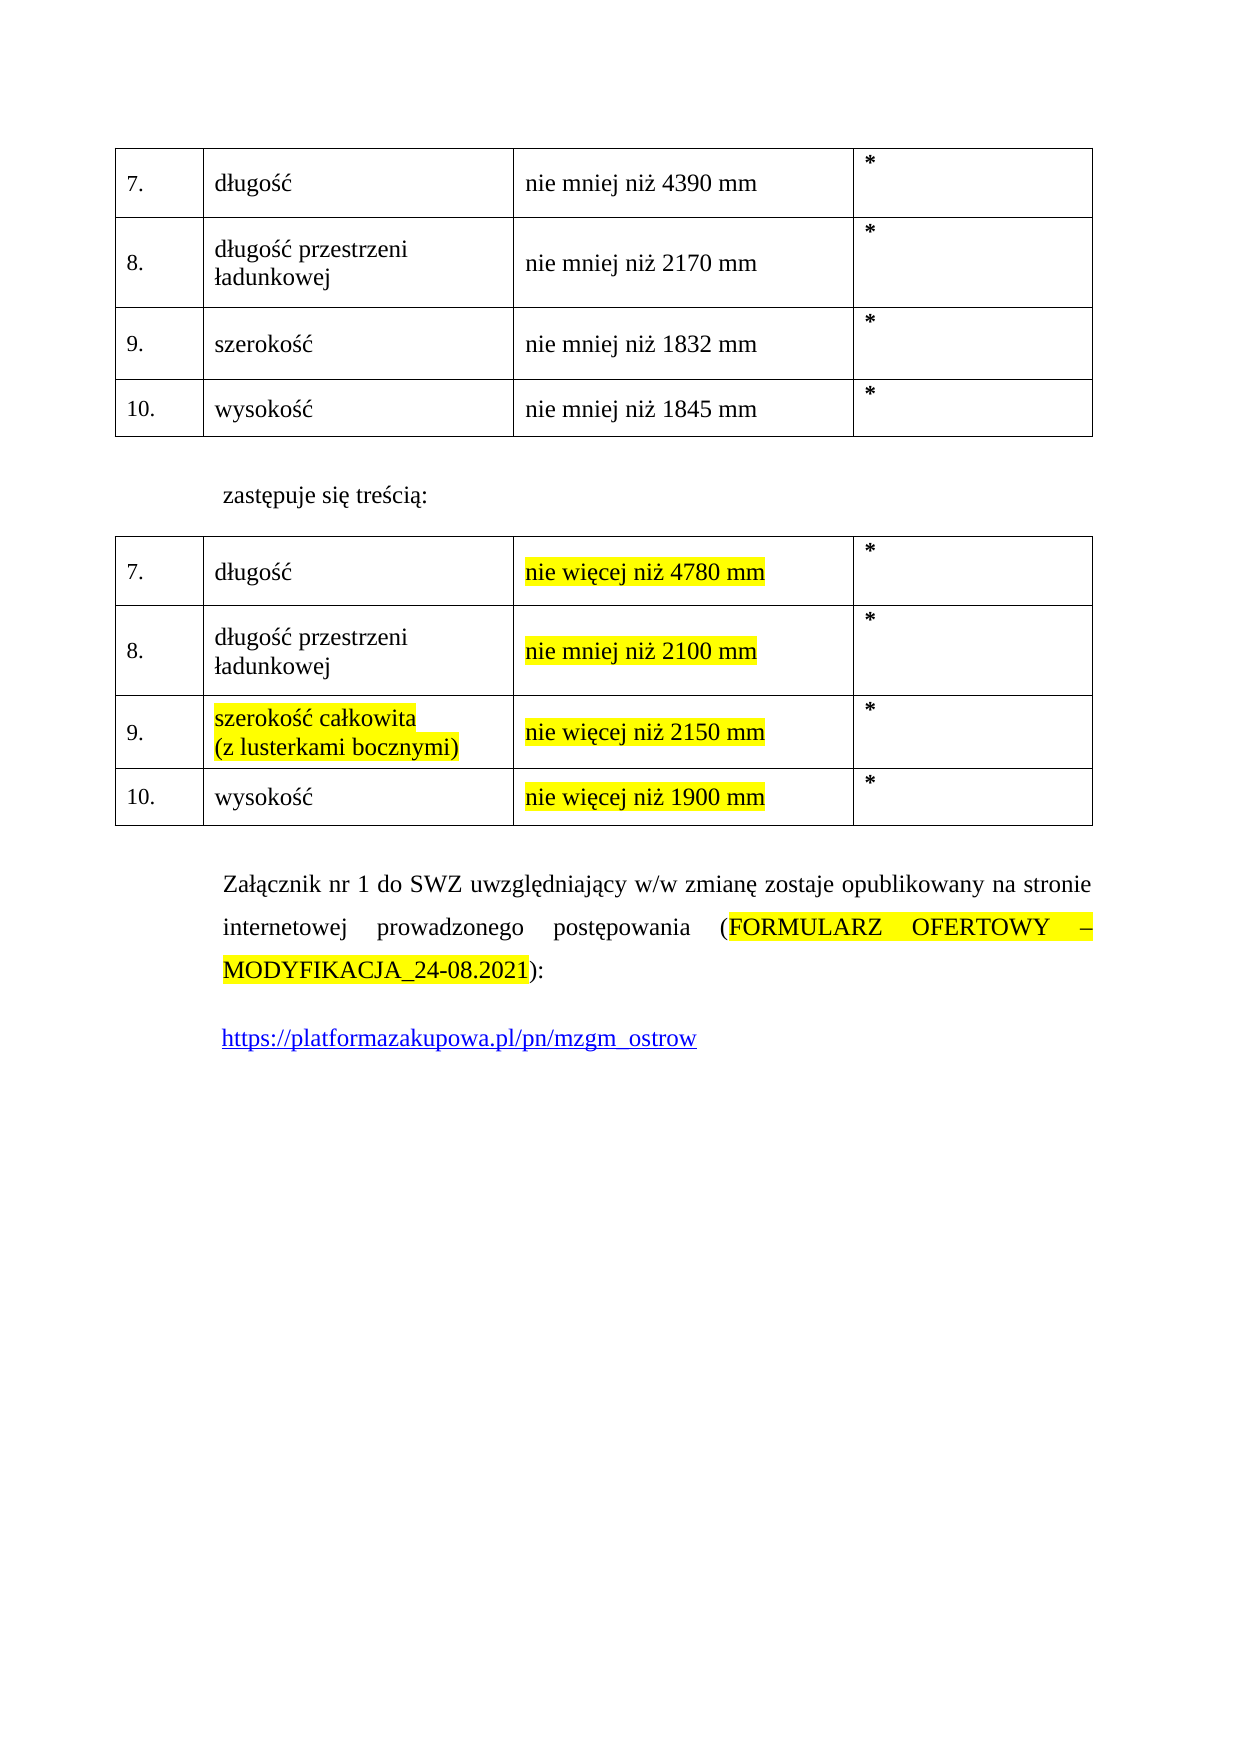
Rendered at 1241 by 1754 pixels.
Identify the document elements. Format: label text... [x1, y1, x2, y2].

table_cell * [854, 769, 1092, 824]
table_cell nie mniej niż 1845 mm [514, 380, 853, 436]
text https://platformazakupowa.pl/pn/mzgm_ostrow [148, 1023, 1092, 1052]
table_cell szerokość całkowita (z lusterkami bocznymi) [204, 696, 513, 767]
table_cell * [854, 218, 1092, 307]
table_cell długość przestrzeni ładunkowej [204, 606, 513, 695]
table_cell nie więcej niż 2150 mm [514, 696, 853, 767]
table_cell 8. [116, 218, 203, 307]
table_cell 10. [116, 769, 203, 824]
table_header * [854, 149, 1092, 217]
table_cell * [854, 308, 1092, 379]
table_header długość [204, 149, 513, 217]
table_header długość [204, 537, 513, 605]
table_cell nie mniej niż 1832 mm [514, 308, 853, 379]
table_cell 8. [116, 606, 203, 695]
table_cell 10. [116, 380, 203, 436]
table_header 7. [116, 149, 203, 217]
table_cell nie więcej niż 1900 mm [514, 769, 853, 824]
table_cell nie mniej niż 2100 mm [514, 606, 853, 695]
table_header * [854, 537, 1092, 605]
table_header nie więcej niż 4780 mm [514, 537, 853, 605]
table_cell wysokość [204, 380, 513, 436]
table_cell 9. [116, 696, 203, 767]
table_cell * [854, 696, 1092, 767]
table_cell szerokość [204, 308, 513, 379]
table_cell nie mniej niż 2170 mm [514, 218, 853, 307]
table_cell długość przestrzeni ładunkowej [204, 218, 513, 307]
table_cell 9. [116, 308, 203, 379]
list zastępuje się treścią: [223, 480, 1092, 509]
table_header nie mniej niż 4390 mm [514, 149, 853, 217]
list Załącznik nr 1 do SWZ uwzględniający w/w zmianę zostaje opublikowany na stronie internetowej prowadzonego postępowania (FORMULARZ OFERTOWY – MODYFIKACJA_24-08.2021): [223, 869, 1092, 984]
table_cell * [854, 606, 1092, 695]
table_header 7. [116, 537, 203, 605]
table_cell wysokość [204, 769, 513, 824]
table_cell * [854, 380, 1092, 436]
